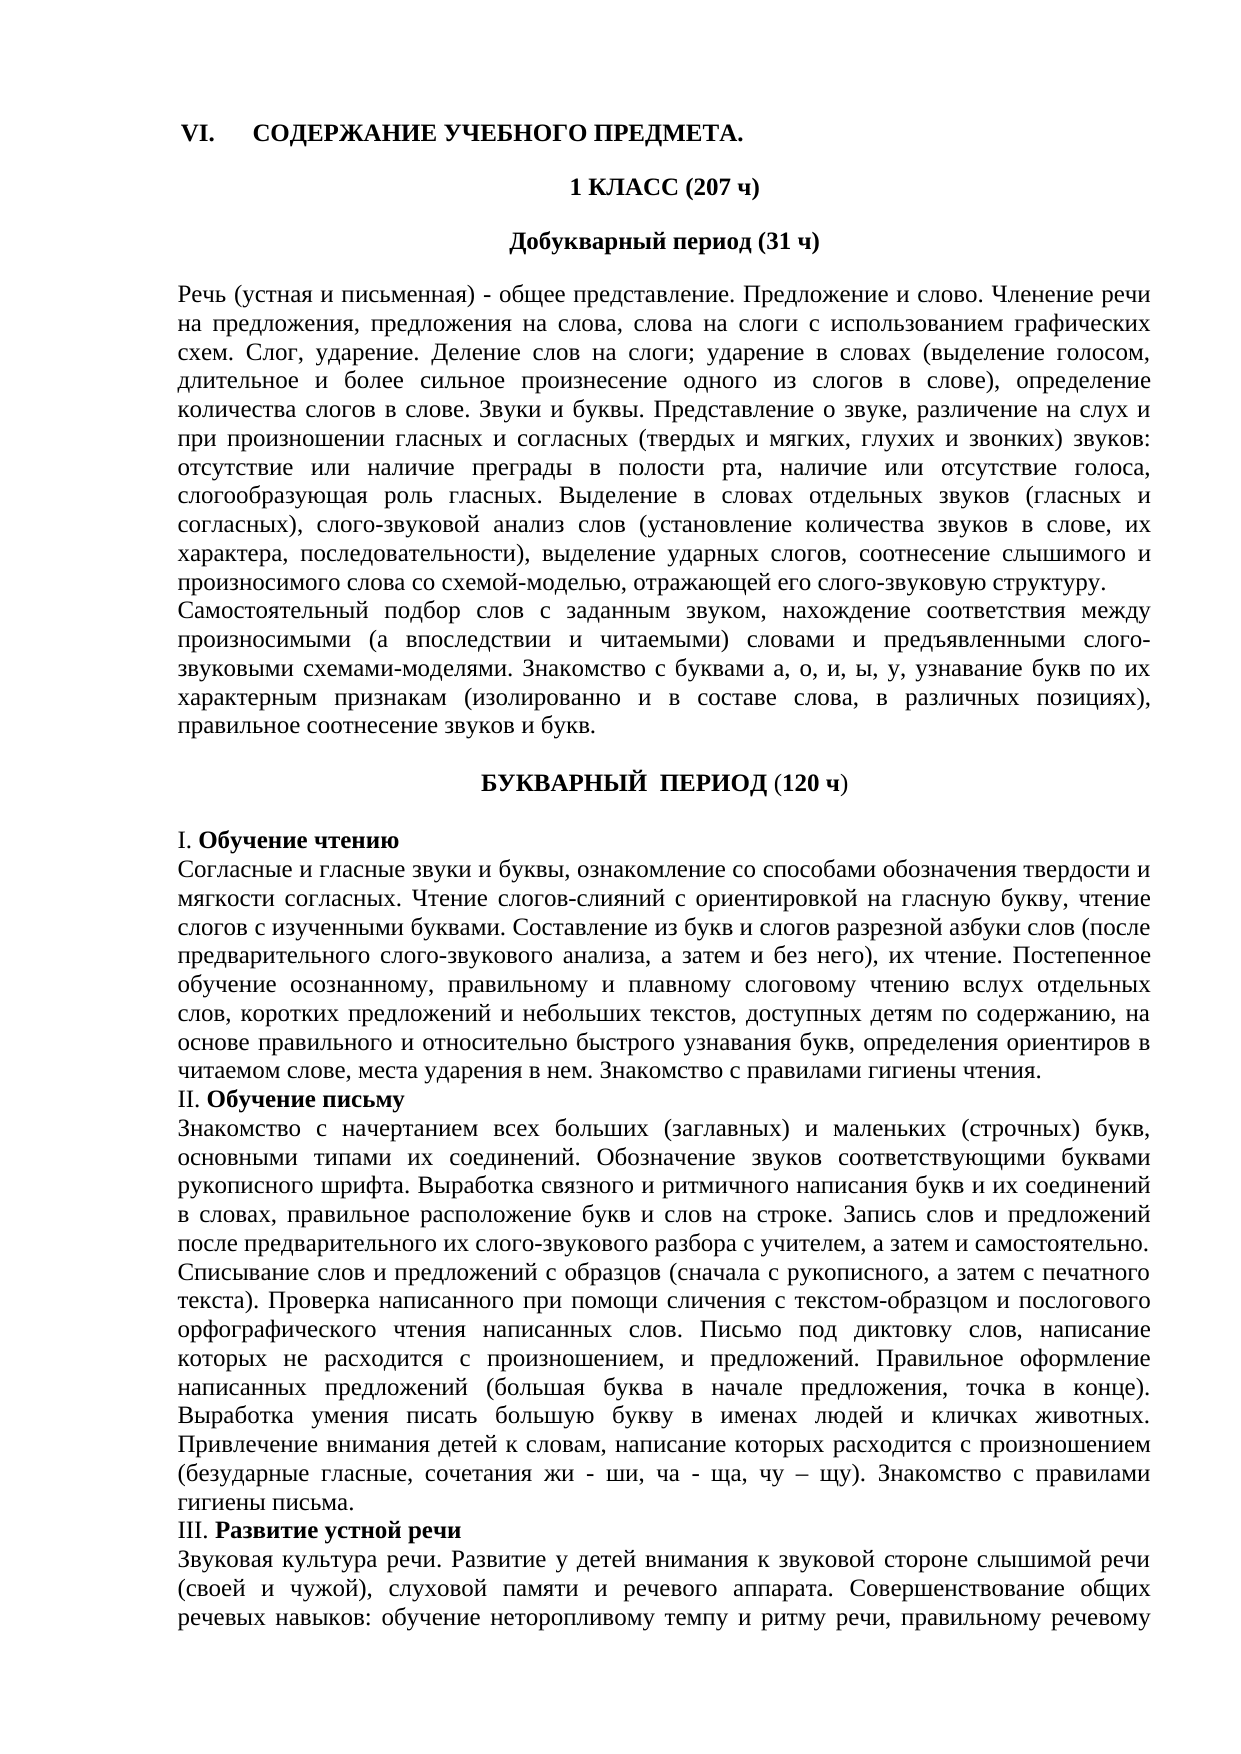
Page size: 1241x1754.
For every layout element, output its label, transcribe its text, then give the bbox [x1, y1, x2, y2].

table_cell БУКВАРНЫЙ ПЕРИОД (120 ч) [166, 768, 1163, 826]
table_cell Речь (устная и письменная) - общее представление. Предложение и слово. Членение речи на предложения, предложения на слова, слова на слоги с использованием графических схем. Слог, ударение. Деление слов на слоги; ударение в словах (выделение голосом, длительное и более сильное произнесение одного из слогов в слове), определение количества слогов в слове. Звуки и буквы. Представление о звуке, различение на слух и при произношении гласных и согласных (твердых и мягких, глухих и звонких) звуков: отсутствие или наличие преграды в полости рта, наличие или отсутствие голоса, слогообразующая роль гласных. Выделение в словах отдельных звуков (гласных и согласных), слого-звуковой анализ слов (установление количества звуков в слове, их характера, последовательности), выделение ударных слогов, соотнесение слышимого и произносимого слова со схемой-моделью, отражающей его слого-звуковую структуру. Самостоятельный подбор слов с заданным звуком, нахождение соответствия между произносимыми (а впоследствии и читаемыми) словами и предъявленными слого-звуковыми схемами-моделями. Знакомство с буквами а, о, и, ы, у, узнавание букв по их характерным признакам (изолированно и в составе слова, в различных позициях), правильное соотнесение звуков и букв. [166, 279, 1163, 768]
text 1 КЛАСС (207 ч) [177, 172, 1152, 201]
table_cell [166, 826, 1163, 1631]
table_header Добукварный период (31 ч) [166, 226, 1163, 279]
list СОДЕРЖАНИЕ УЧЕБНОГО ПРЕДМЕТА. [215, 118, 1152, 147]
